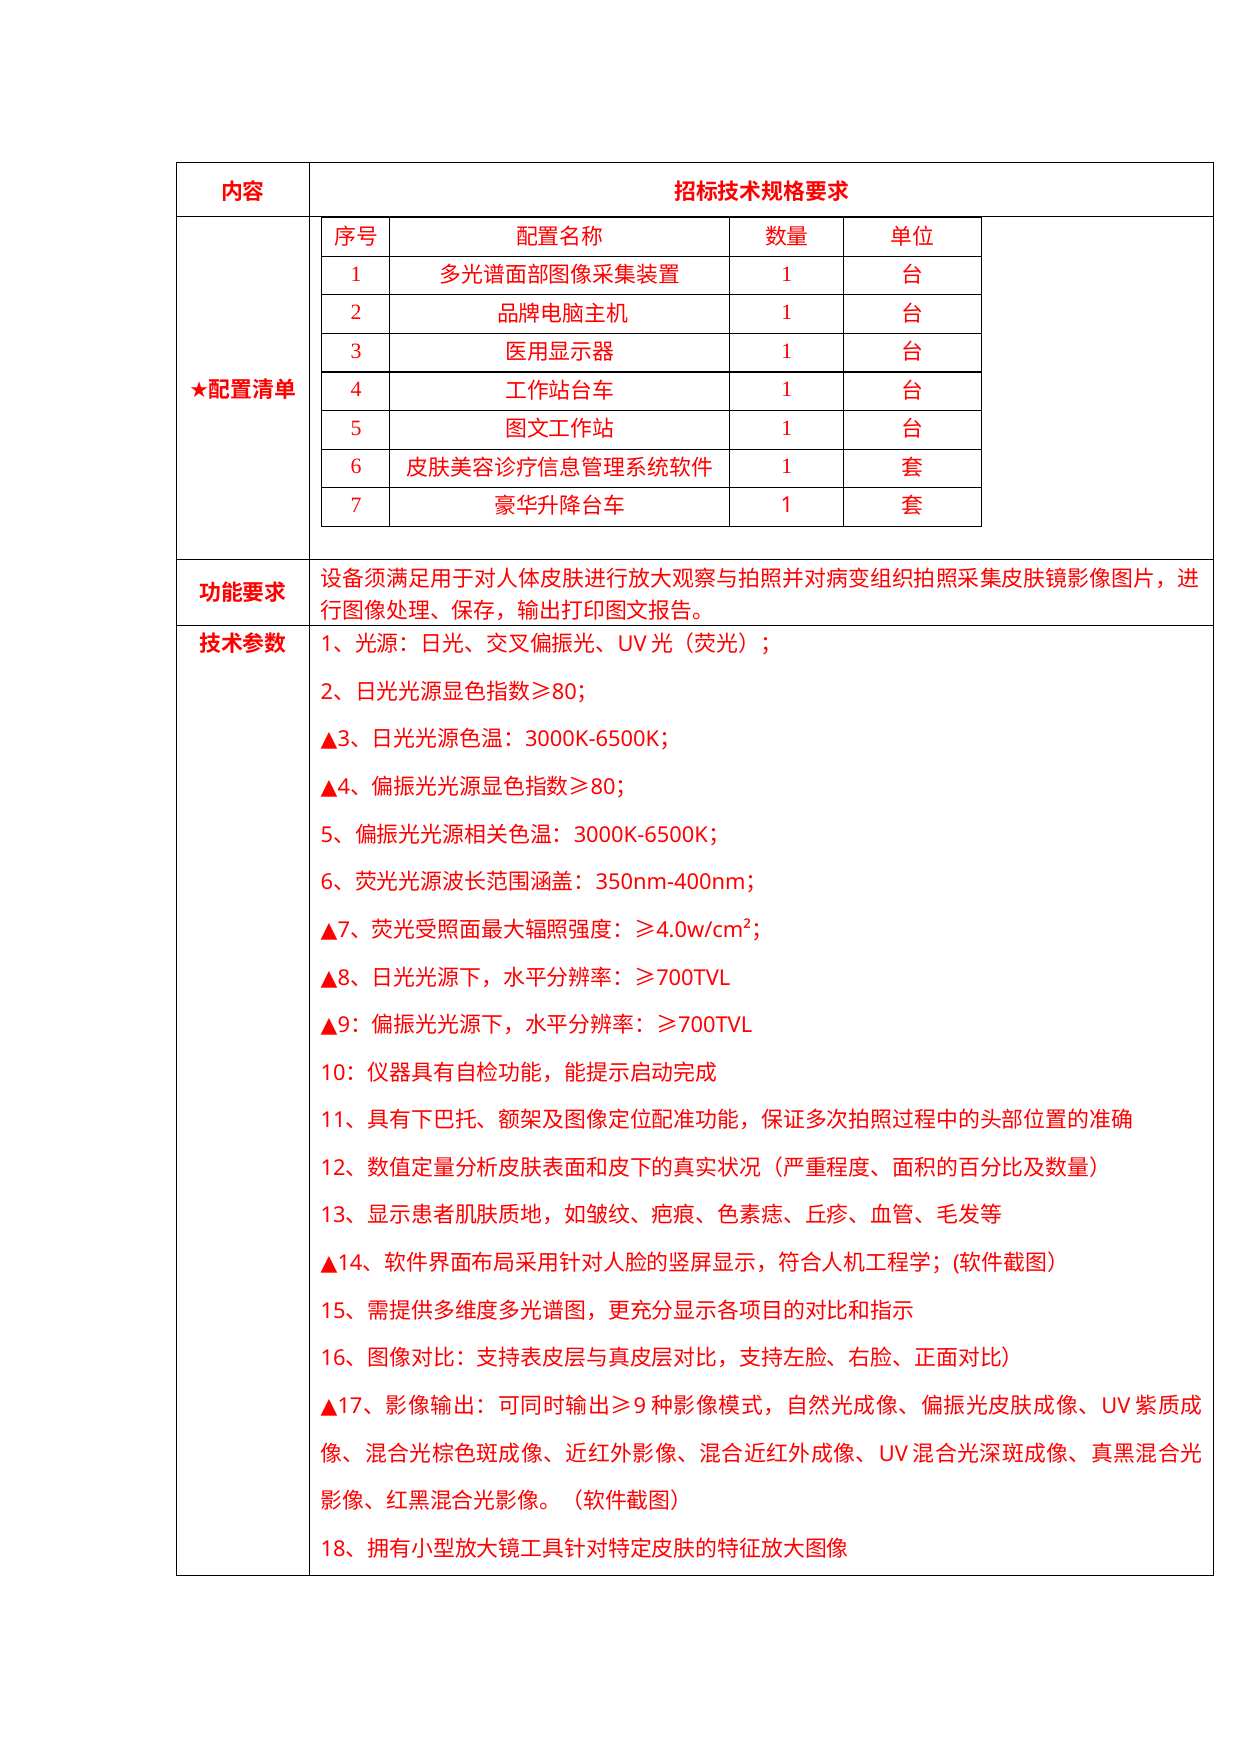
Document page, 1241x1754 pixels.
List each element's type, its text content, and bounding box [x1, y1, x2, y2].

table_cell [310, 626, 1213, 1575]
table_cell [310, 217, 1213, 559]
table_cell 技术参数 [177, 626, 309, 1575]
table_header 内容 [177, 163, 309, 216]
table_cell 设备须满足用于对人体皮肤进行放大观察与拍照并对病变组织拍照采集皮肤镜影像图片，进行图像处理、保存，输出打印图文报告。 [310, 560, 1213, 625]
table_header 招标技术规格要求 [310, 163, 1213, 216]
table_cell 功能要求 [177, 560, 309, 625]
table_cell ★配置清单 [177, 217, 309, 559]
